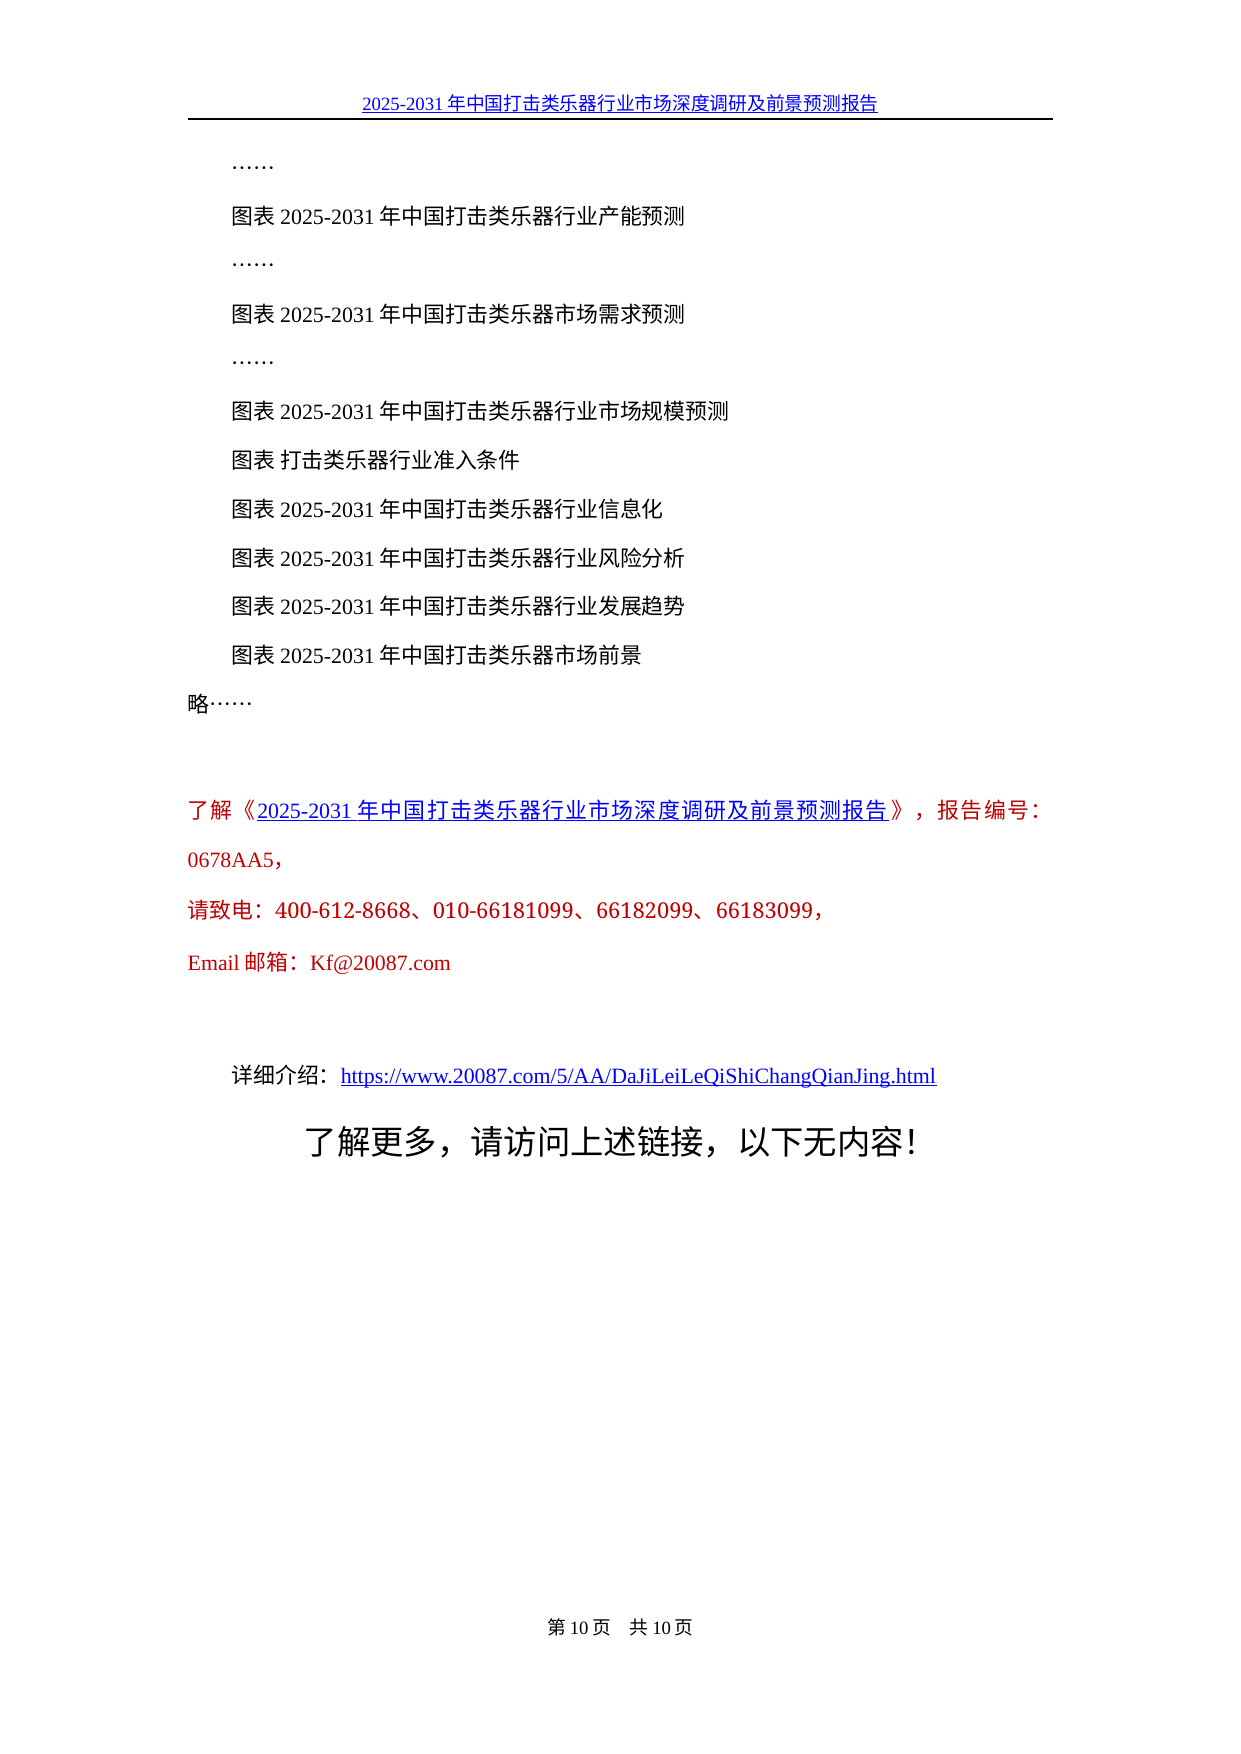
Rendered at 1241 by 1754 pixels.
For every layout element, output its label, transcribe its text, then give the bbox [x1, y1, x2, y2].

title 了解更多，请访问上述链接，以下无内容！ [187, 1108, 1053, 1173]
text 请致电：400-612-8668、010-66181099、66182099、66183099， [187, 893, 1053, 926]
text 了解《2025-2031年中国打击类乐器行业市场深度调研及前景预测报告》，报告编号：0678AA5， [187, 793, 1053, 874]
text Email邮箱：Kf@20087.com [187, 945, 1053, 977]
text 详细介绍：https://www.20087.com/5/AA/DaJiLeiLeQiShiChangQianJing.html [187, 1058, 1053, 1090]
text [187, 150, 1053, 719]
